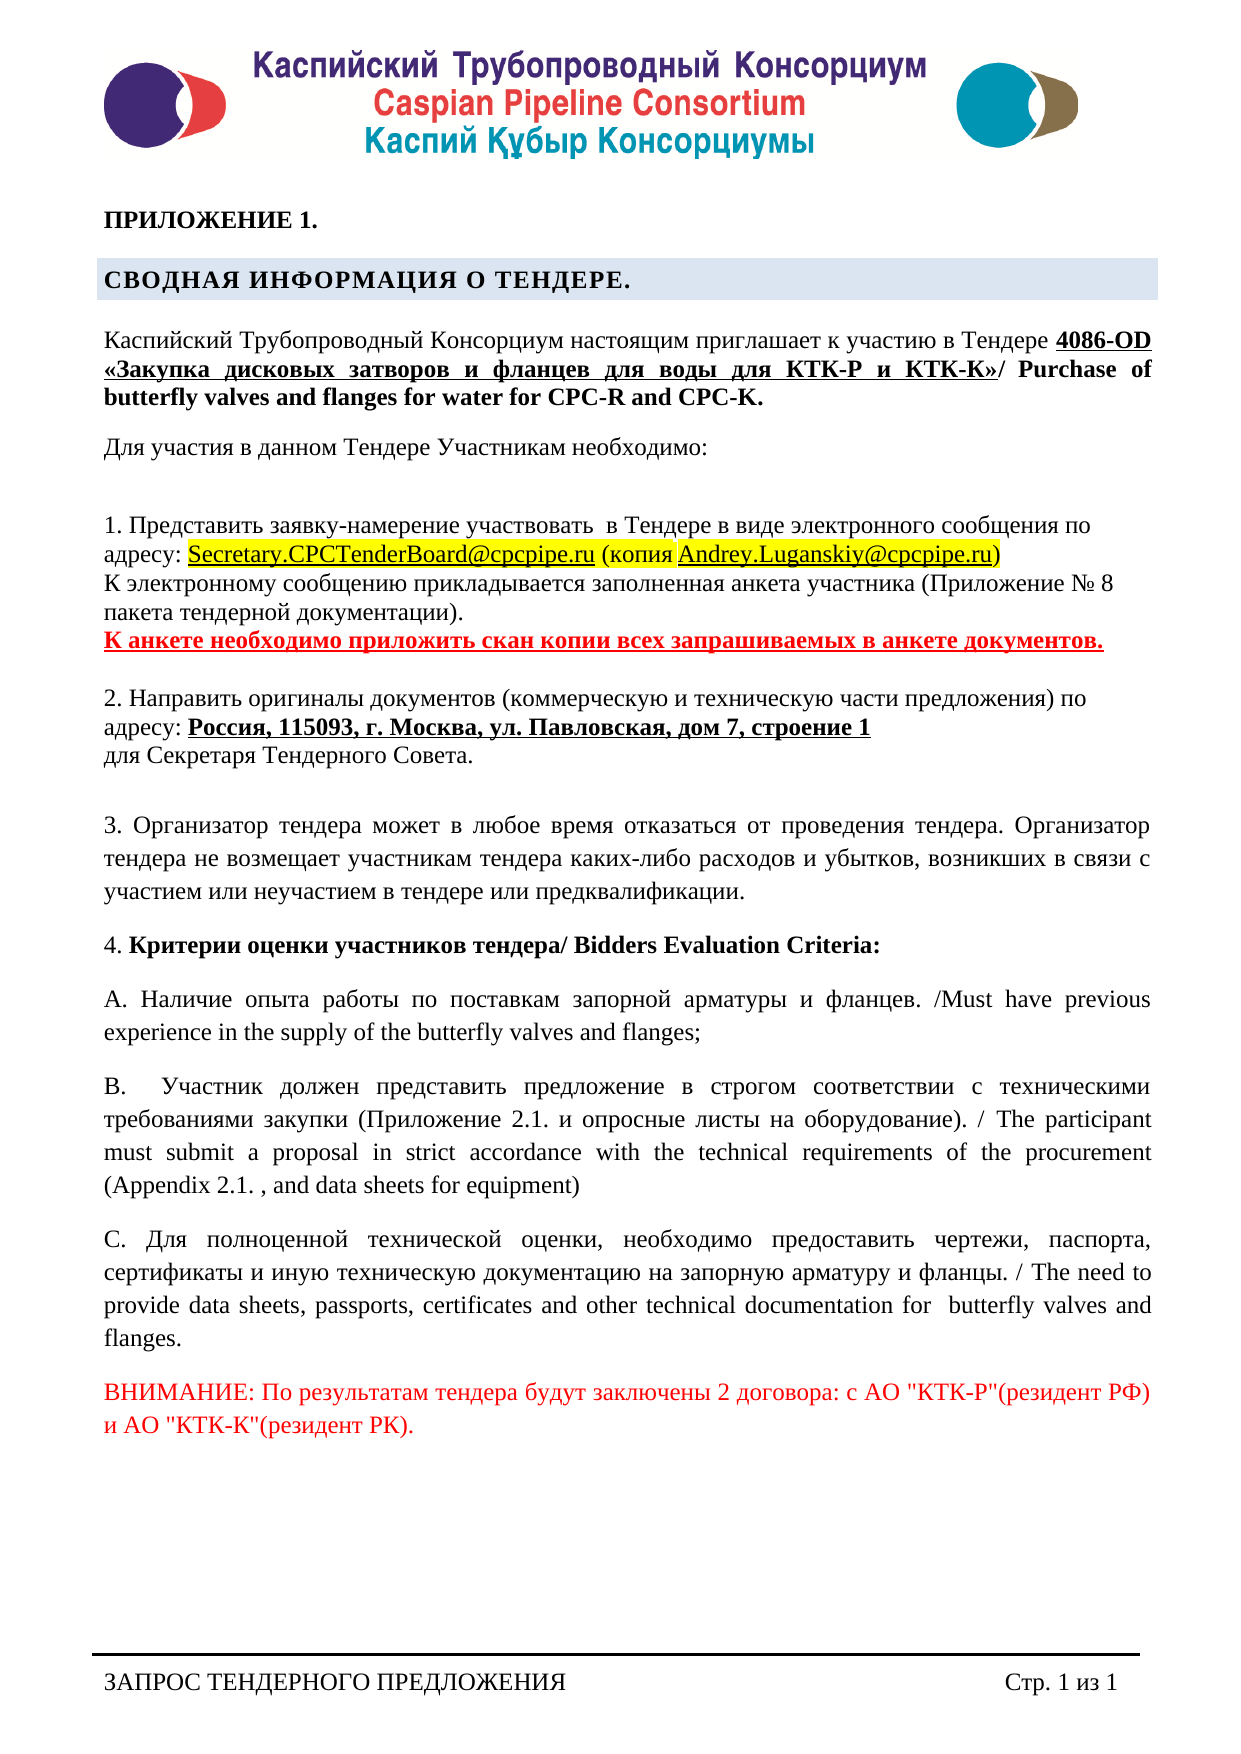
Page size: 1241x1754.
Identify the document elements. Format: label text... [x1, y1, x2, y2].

text для Секретаря Тендерного Совета. [103, 740, 1152, 769]
text A. Наличие опыта работы по поставкам запорной арматуры и фланцев. /Must have previous experience in the supply of the butterfly valves and flanges; [103, 984, 1152, 1046]
text 3. Организатор тендера может в любое время отказаться от проведения тендера. Организатор тендера не возмещает участникам тендера каких-либо расходов и убытков, возникших в связи с участием или неучастием в тендере или предквалификации. [103, 810, 1152, 905]
text Для участия в данном Тендере Участникам необходимо: [103, 432, 1152, 461]
text К электронному сообщению прикладывается заполненная анкета участника (Приложение № 8 пакета тендерной документации). [103, 568, 1152, 625]
text ВНИМАНИЕ: По результатам тендера будут заключены 2 договора: с АО "КТК-Р"(резидент РФ) и АО "КТК-К"(резидент РК). [103, 1377, 1152, 1438]
text Каспийский Трубопроводный Консорциум настоящим приглашает к участию в Тендере 4086-OD «Закупка дисковых затворов и фланцев для воды для КТК-Р и КТК-К»/ Purchase of butterfly valves and flanges for water for CPC-R and CPC-K. [103, 325, 1152, 411]
text ПРИЛОЖЕНИЕ 1. [103, 205, 1152, 233]
subtitle Сводная информация о Тендере. [104, 265, 1152, 293]
text 2. Направить оригиналы документов (коммерческую и техническую части предложения) по адресу: Россия, 115093, г. Москва, ул. Павловская, дом 7, строение 1 [103, 683, 1152, 740]
text B. Участник должен представить предложение в строгом соответствии с техническими требованиями закупки (Приложение 2.1. и опросные листы на оборудование). / The participant must submit a proposal in strict accordance with the technical requirements of the procurement (Appendix 2.1. , аnd data sheets for equipment) [103, 1071, 1152, 1199]
text 4. Критерии оценки участников тендера/ Bidders Evaluation Criteria: [103, 930, 1152, 959]
text К анкете необходимо приложить скан копии всех запрашиваемых в анкете документов. [103, 625, 1152, 654]
text С. Для полноценной технической оценки, необходимо предоставить чертежи, паспорта, сертификаты и иную техническую документацию на запорную арматуру и фланцы. / The need to provide data sheets, passports, certificates and other technical documentation for butterfly valves and flanges. [103, 1224, 1152, 1352]
text 1. Представить заявку-намерение участвовать в Тендере в виде электронного сообщения по адресу: Secretary.CPCTenderBoard@cpcpipe.ru (копия Andrey.Luganskiy@cpcpipe.ru) [103, 510, 1152, 568]
